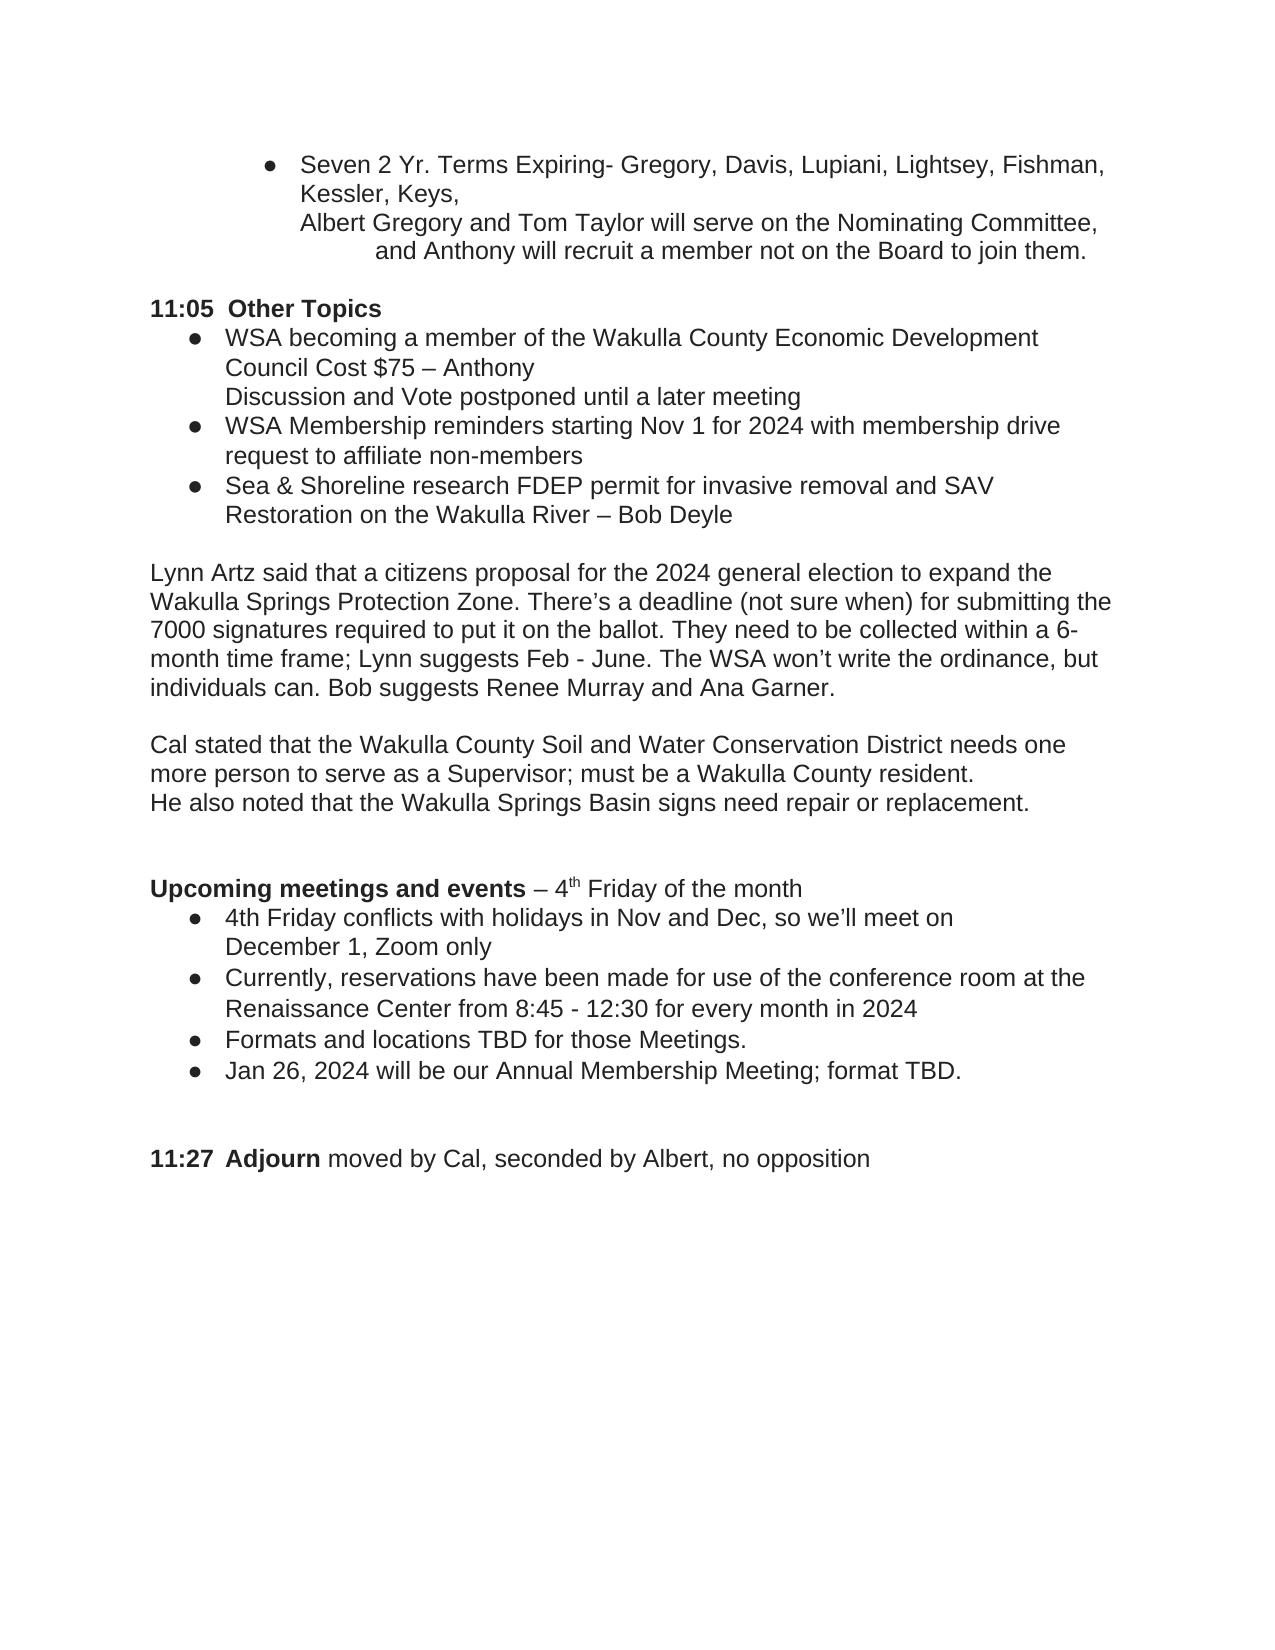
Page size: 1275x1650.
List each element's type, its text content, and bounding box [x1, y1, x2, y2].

list WSA Membership reminders starting Nov 1 for 2024 with membership drive request to affiliate non-members [187, 411, 1125, 470]
text December 1, Zoom only [150, 932, 1125, 960]
text 11:05 Other Topics [150, 294, 1125, 322]
list 4th Friday conflicts with holidays in Nov and Dec, so we’ll meet on [187, 903, 1125, 932]
list Jan 26, 2024 will be our Annual Membership Meeting; format TBD. [187, 1056, 1125, 1084]
list Sea & Shoreline research FDEP permit for invasive removal and SAV Restoration on the Wakulla River – Bob Deyle [187, 470, 1125, 529]
list Seven 2 Yr. Terms Expiring- Gregory, Davis, Lupiani, Lightsey, Fishman, Kessler, Keys, [262, 150, 1125, 207]
text Upcoming meetings and events – 4th Friday of the month [150, 874, 1125, 903]
text 11:27 Adjourn moved by Cal, seconded by Albert, no opposition [150, 1144, 1125, 1173]
text Lynn Artz said that a citizens proposal for the 2024 general election to expand the Wakulla Springs Protection Zone. There’s a deadline (not sure when) for submitting the 7000 signatures required to put it on the ballot. They need to be collected within a 6-month time frame; Lynn suggests Feb - June. The WSA won’t write the ordinance, but individuals can. Bob suggests Renee Murray and Ana Garner. [150, 558, 1125, 702]
list Formats and locations TBD for those Meetings. [187, 1025, 1125, 1053]
text Discussion and Vote postponed until a later meeting [225, 382, 1125, 411]
text He also noted that the Wakulla Springs Basin signs need repair or replacement. [150, 788, 1125, 817]
text Cal stated that the Wakulla County Soil and Water Conservation District needs one more person to serve as a Supervisor; must be a Wakulla County resident. [150, 730, 1125, 788]
list WSA becoming a member of the Wakulla County Economic Development Council Cost $75 – Anthony [187, 322, 1125, 382]
list Currently, reservations have been made for use of the conference room at the Renaissance Center from 8:45 - 12:30 for every month in 2024 [187, 963, 1125, 1022]
text Albert Gregory and Tom Taylor will serve on the Nominating Committee, and Anthony will recruit a member not on the Board to join them. [300, 207, 1125, 265]
